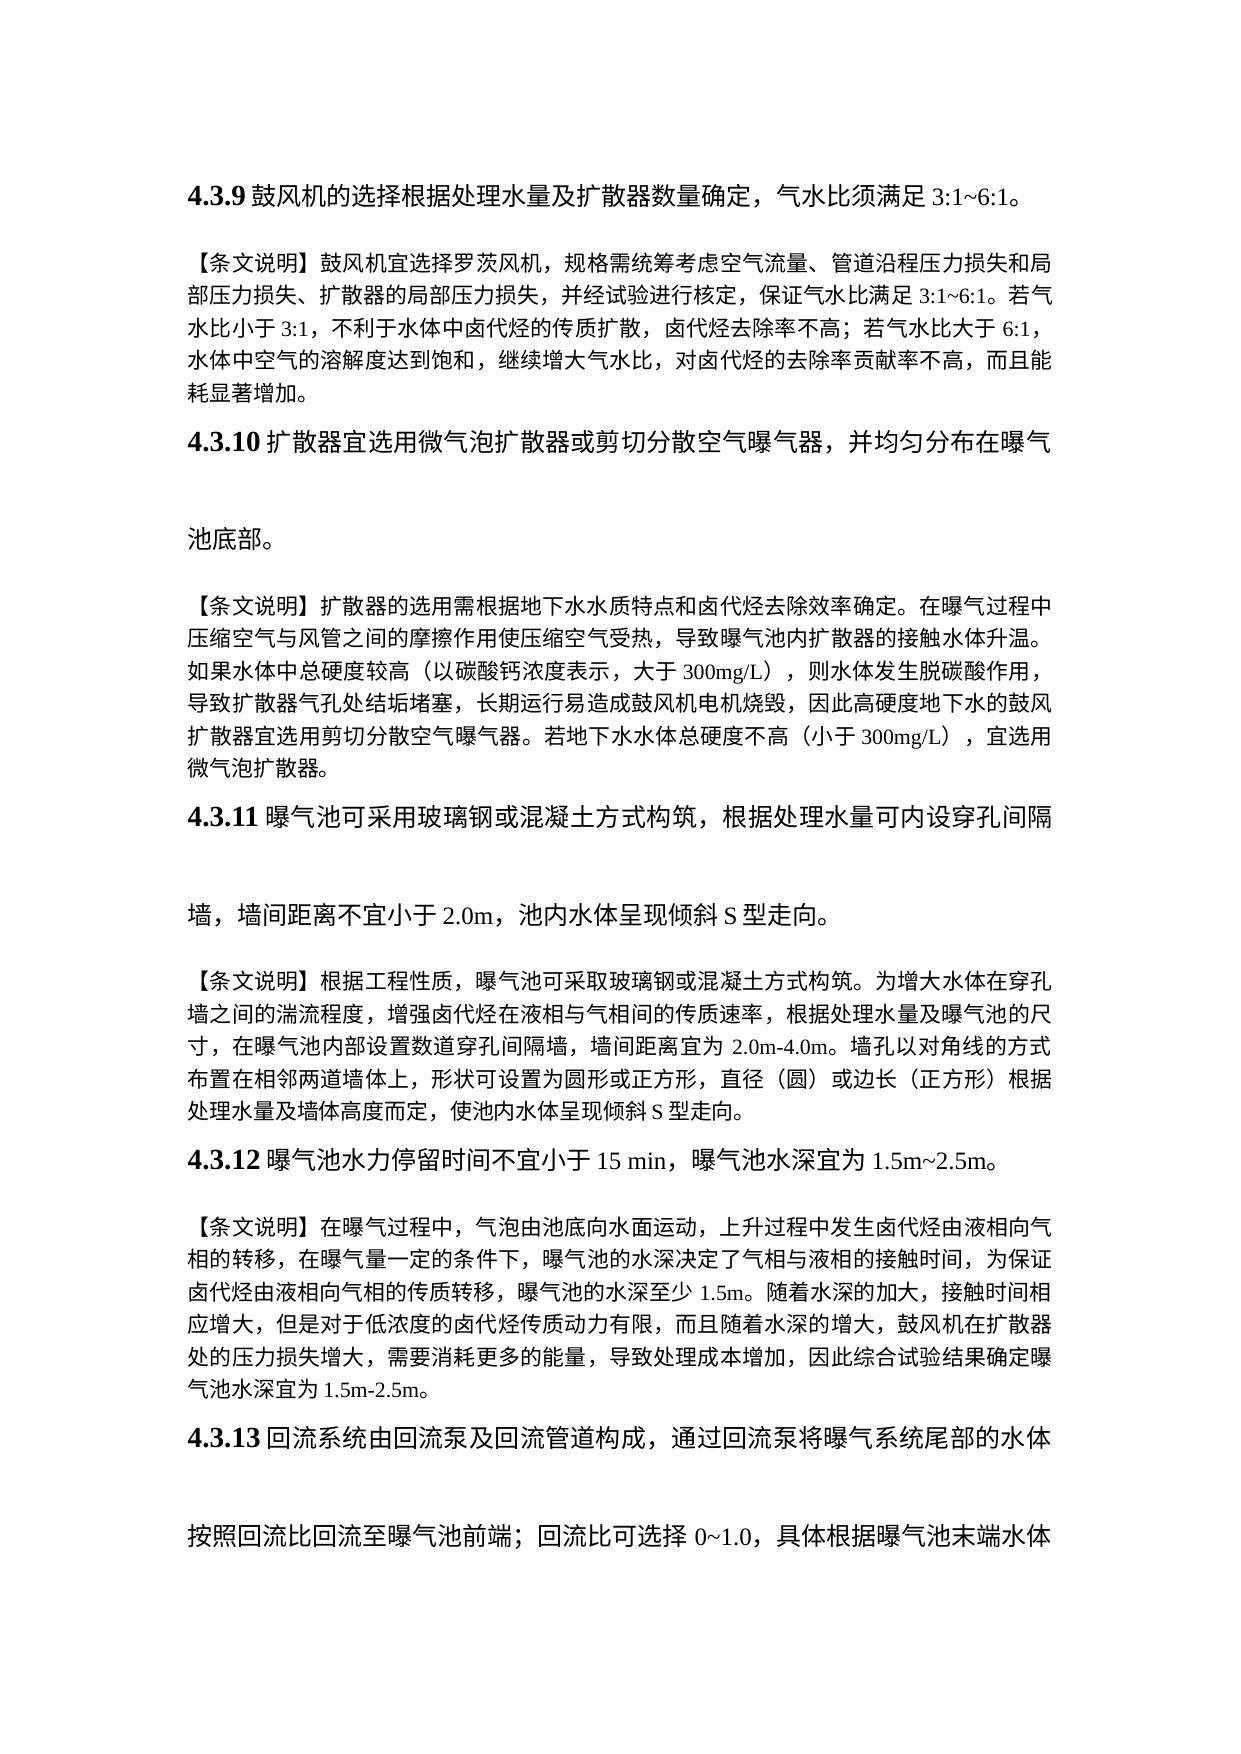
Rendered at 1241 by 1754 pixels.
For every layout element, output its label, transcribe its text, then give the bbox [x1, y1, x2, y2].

text 【条文说明】扩散器的选用需根据地下水水质特点和卤代烃去除效率确定。在曝气过程中，压缩空气与风管之间的摩擦作用使压缩空气受热，导致曝气池内扩散器的接触水体升温。如果水体中总硬度较高（以碳酸钙浓度表示，大于300mg/L），则水体发生脱碳酸作用，导致扩散器气孔处结垢堵塞，长期运行易造成鼓风机电机烧毁，因此高硬度地下水的鼓风扩散器宜选用剪切分散空气曝气器。若地下水水体总硬度不高（小于300mg/L），宜选用微气泡扩散器。 [187, 588, 1053, 783]
text 4.3.11曝气池可采用玻璃钢或混凝土方式构筑，根据处理水量可内设穿孔间隔墙，墙间距离不宜小于2.0m，池内水体呈现倾斜S型走向。 [187, 783, 1053, 946]
text 【条文说明】在曝气过程中，气泡由池底向水面运动，上升过程中发生卤代烃由液相向气相的转移，在曝气量一定的条件下，曝气池的水深决定了气相与液相的接触时间，为保证卤代烃由液相向气相的传质转移，曝气池的水深至少1.5m。随着水深的加大，接触时间相应增大，但是对于低浓度的卤代烃传质动力有限，而且随着水深的增大，鼓风机在扩散器处的压力损失增大，需要消耗更多的能量，导致处理成本增加，因此综合试验结果确定曝气池水深宜为1.5m-2.5m。 [187, 1209, 1053, 1404]
text 4.3.10扩散器宜选用微气泡扩散器或剪切分散空气曝气器，并均匀分布在曝气池底部。 [187, 408, 1053, 570]
text 4.3.12曝气池水力停留时间不宜小于15 min，曝气池水深宜为1.5m~2.5m。 [187, 1126, 1053, 1191]
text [187, 1404, 1053, 1567]
text 4.3.9鼓风机的选择根据处理水量及扩散器数量确定，气水比须满足3:1~6:1。 [187, 162, 1053, 227]
text 【条文说明】根据工程性质，曝气池可采取玻璃钢或混凝土方式构筑。为增大水体在穿孔墙之间的湍流程度，增强卤代烃在液相与气相间的传质速率，根据处理水量及曝气池的尺寸，在曝气池内部设置数道穿孔间隔墙，墙间距离宜为2.0m-4.0m。墙孔以对角线的方式布置在相邻两道墙体上，形状可设置为圆形或正方形，直径（圆）或边长（正方形）根据处理水量及墙体高度而定，使池内水体呈现倾斜S型走向。 [187, 964, 1053, 1126]
text 【条文说明】鼓风机宜选择罗茨风机，规格需统筹考虑空气流量、管道沿程压力损失和局部压力损失、扩散器的局部压力损失，并经试验进行核定，保证气水比满足3:1~6:1。若气水比小于3:1，不利于水体中卤代烃的传质扩散，卤代烃去除率不高；若气水比大于6:1，水体中空气的溶解度达到饱和，继续增大气水比，对卤代烃的去除率贡献率不高，而且能耗显著增加。 [187, 245, 1053, 408]
